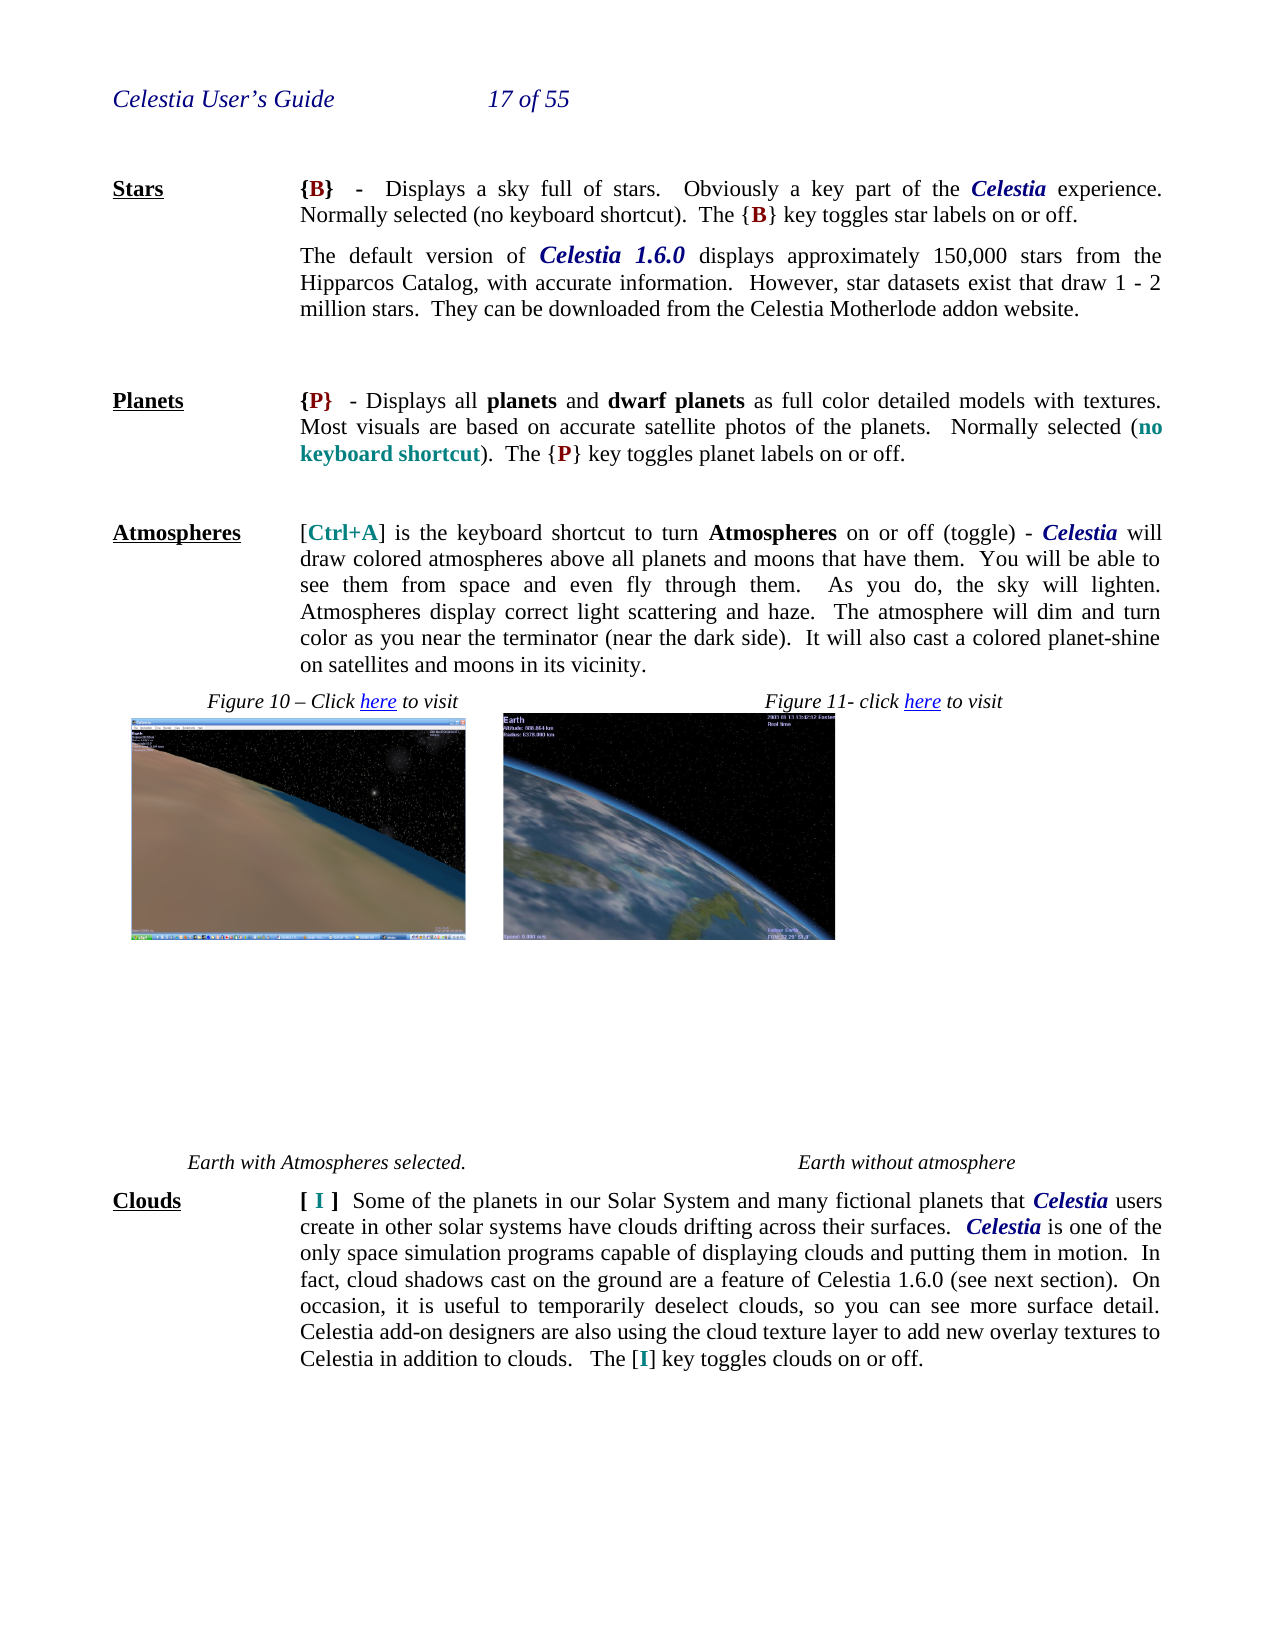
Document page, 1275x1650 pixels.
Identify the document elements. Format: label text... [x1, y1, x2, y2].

text Clouds [ I ] Some of the planets in our Solar System and many fictional planets that Celestia users create in other solar systems have clouds drifting across their surfaces. Celestia is one of the only space simulation programs capable of displaying clouds and putting them in motion. In fact, cloud shadows cast on the ground are a feature of Celestia 1.6.0 (see next section). On occasion, it is useful to temporarily deselect clouds, so you can see more surface detail. Celestia add-on designers are also using the cloud texture layer to add new overlay textures to Celestia in addition to clouds. The [I] key toggles clouds on or off. [112, 1187, 1162, 1371]
text Earth with Atmospheres selected. Earth without atmosphere [112, 1150, 1162, 1174]
picture [503, 713, 836, 940]
text The default version of Celestia 1.6.0 displays approximately 150,000 stars from the Hipparcos Catalog, with accurate information. However, star datasets exist that draw 1 - 2 million stars. They can be downloaded from the Celestia Motherlode addon website. [300, 240, 1162, 322]
picture [131, 718, 466, 940]
text Planets {P} - Displays all planets and dwarf planets as full color detailed models with textures. Most visuals are based on accurate satellite photos of the planets. Normally selected (no keyboard shortcut). The {P} key toggles planet labels on or off. [112, 387, 1162, 466]
text Atmospheres [Ctrl+A] is the keyboard shortcut to turn Atmospheres on or off (toggle) - Celestia will draw colored atmospheres above all planets and moons that have them. You will be able to see them from space and even fly through them. As you do, the sky will lighten. Atmospheres display correct light scattering and haze. The atmosphere will dim and turn color as you near the terminator (near the dark side). It will also cast a colored planet-shine on satellites and moons in its vicinity. [112, 519, 1162, 677]
text Stars {B} - Displays a sky full of stars. Obviously a key part of the Celestia experience. Normally selected (no keyboard shortcut). The {B} key toggles star labels on or off. [112, 175, 1162, 228]
text Figure 10 – Click here to visit Figure 11- click here to visit [112, 689, 1162, 713]
